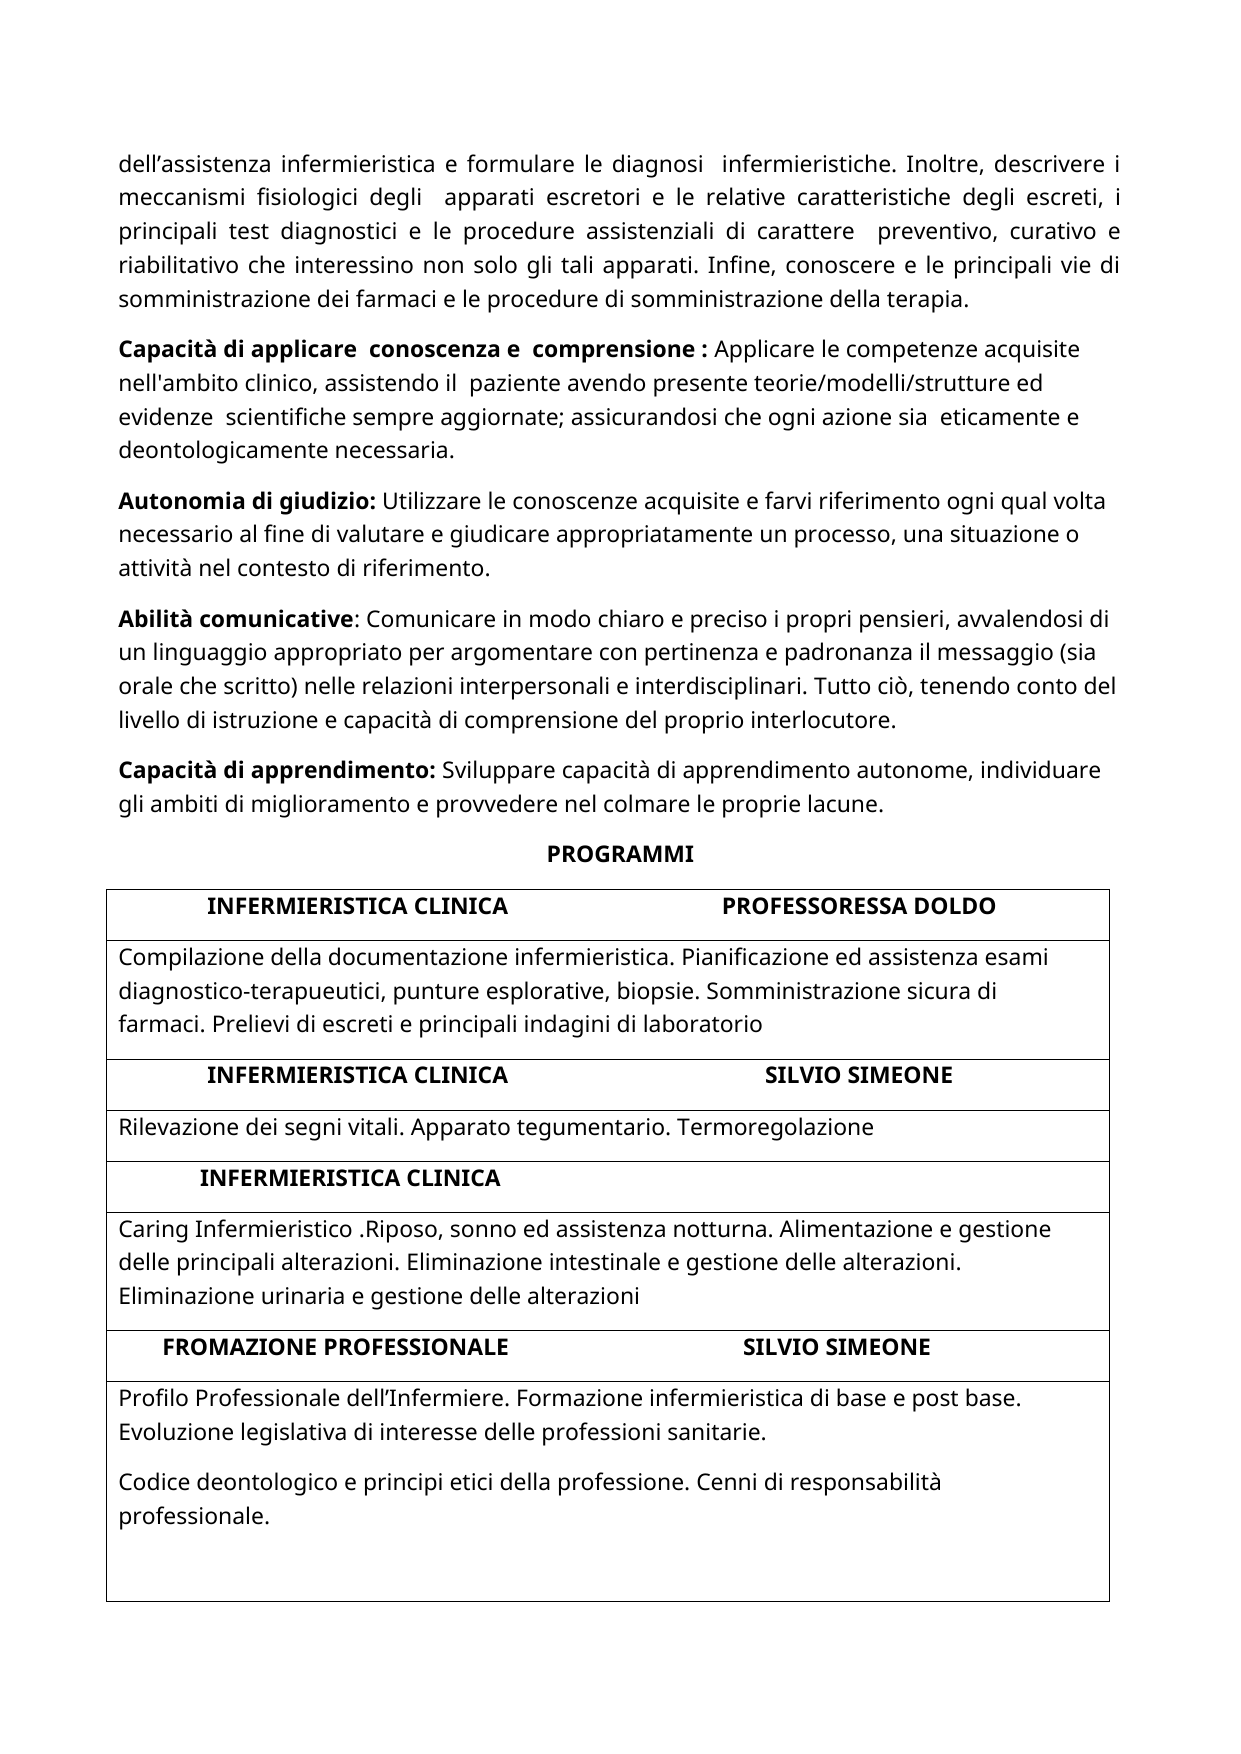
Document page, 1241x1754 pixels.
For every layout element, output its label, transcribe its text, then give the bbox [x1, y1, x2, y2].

table_cell [1081, 1111, 1109, 1161]
text Abilità comunicative: Comunicare in modo chiaro e preciso i propri pensieri, avvalendosi di un linguaggio appropriato per argomentare con pertinenza e padronanza il messaggio (sia orale che scritto) nelle relazioni interpersonali e interdisciplinari. Tutto ciò, tenendo conto del livello di istruzione e capacità di comprensione del proprio interlocutore. [118, 603, 1122, 735]
text PROGRAMMI [118, 838, 1122, 870]
table_cell [594, 1162, 1109, 1212]
text Capacità di apprendimento: Sviluppare capacità di apprendimento autonome, individuare gli ambiti di miglioramento e provvedere nel colmare le proprie lacune. [118, 754, 1122, 819]
table_cell SILVIO SIMEONE [608, 1060, 1109, 1109]
table_cell FROMAZIONE PROFESSIONALE [107, 1331, 564, 1381]
table_cell SILVIO SIMEONE [564, 1331, 1109, 1381]
table_cell Rilevazione dei segni vitali. Apparato tegumentario. Termoregolazione [107, 1111, 1081, 1161]
text Capacità di applicare conoscenza e comprensione : Applicare le competenze acquisite nell'ambito clinico, assistendo il paziente avendo presente teorie/modelli/strutture ed evidenze scientifiche sempre aggiornate; assicurandosi che ogni azione sia eticamente e deontologicamente necessaria. [118, 333, 1122, 466]
table_cell INFERMIERISTICA CLINICA [107, 1162, 594, 1212]
table_cell [1081, 941, 1109, 1058]
text Autonomia di giudizio: Utilizzare le conoscenze acquisite e farvi riferimento ogni qual volta necessario al fine di valutare e giudicare appropriatamente un processo, una situazione o attività nel contesto di riferimento. [118, 485, 1122, 583]
table_cell [1081, 1382, 1109, 1601]
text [118, 148, 1122, 314]
table_cell Caring Infermieristico .Riposo, sonno ed assistenza notturna. Alimentazione e gestione delle principali alterazioni. Eliminazione intestinale e gestione delle alterazioni. Eliminazione urinaria e gestione delle alterazioni [107, 1213, 1081, 1330]
table_cell Compilazione della documentazione infermieristica. Pianificazione ed assistenza esami diagnostico-terapueutici, punture esplorative, biopsie. Somministrazione sicura di farmaci. Prelievi di escreti e principali indagini di laboratorio [107, 941, 1081, 1058]
table_cell [1081, 1213, 1109, 1330]
table_cell Profilo Professionale dell’Infermiere. Formazione infermieristica di base e post base. Evoluzione legislativa di interesse delle professioni sanitarie. Codice deontologico e principi etici della professione. Cenni di responsabilità professionale. [107, 1382, 1081, 1601]
table_header PROFESSORESSA DOLDO [608, 890, 1109, 940]
table_header INFERMIERISTICA CLINICA [107, 890, 608, 940]
table_cell INFERMIERISTICA CLINICA [107, 1060, 608, 1109]
